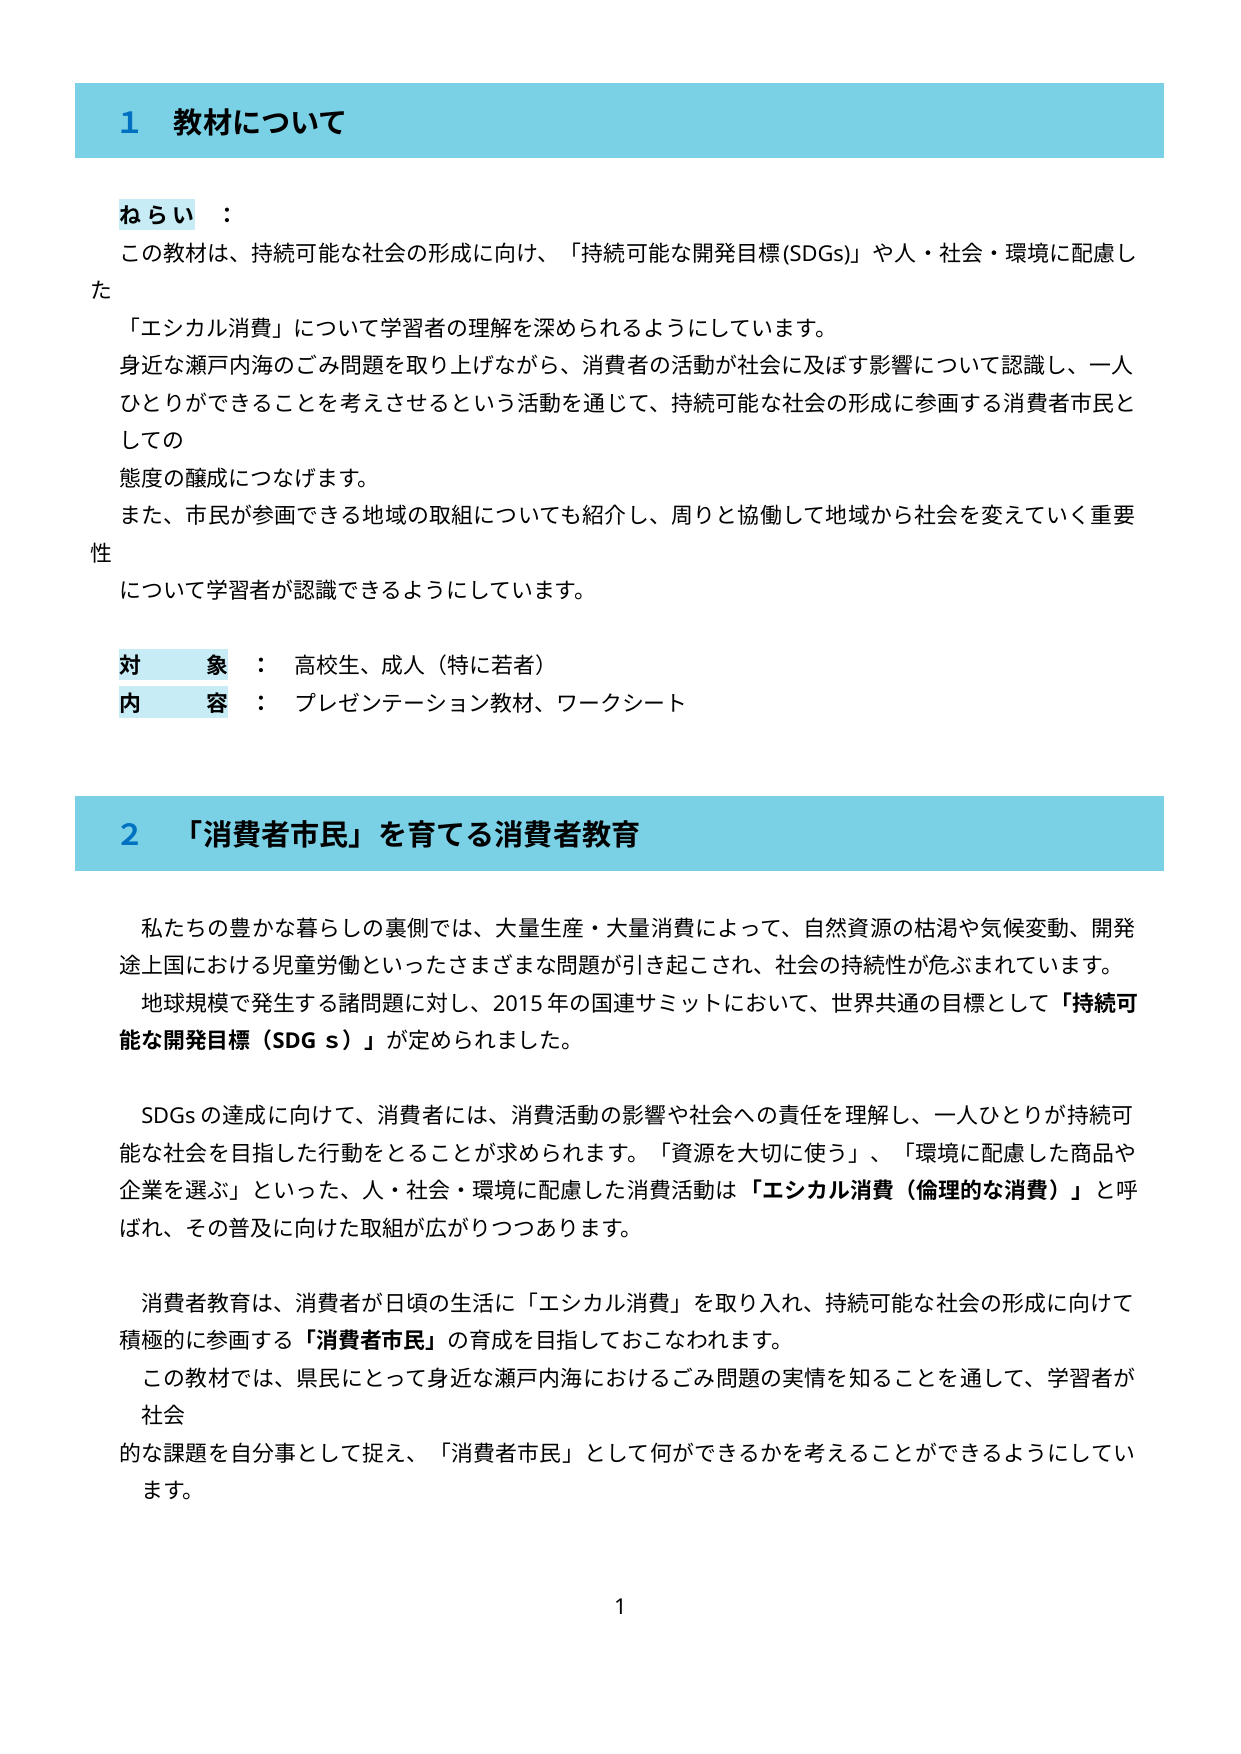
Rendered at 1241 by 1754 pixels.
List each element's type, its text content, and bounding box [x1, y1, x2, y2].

text この教材では、県民にとって身近な瀬戸内海におけるごみ問題の実情を知ることを通して、学習者が社会 [119, 1358, 1138, 1433]
text SDGsの達成に向けて、消費者には、消費活動の影響や社会への責任を理解し、一人ひとりが持続可能な社会を目指した行動をとることが求められます。「資源を大切に使う」、「環境に配慮した商品や企業を選ぶ」といった、人・社会・環境に配慮した消費活動は「エシカル消費（倫理的な消費）」と呼ばれ、その普及に向けた取組が広がりつつあります。 [119, 1096, 1138, 1246]
table_header ２ 「消費者市民」を育てる消費者教育 [75, 796, 1164, 871]
table_header １ 教材について [75, 83, 1164, 158]
text 対 象 ： 高校生、成人（特に若者） [90, 646, 1138, 683]
text ね ら い ： [90, 196, 1138, 233]
text この教材は、持続可能な社会の形成に向け、「持続可能な開発目標(SDGs)」や人・社会・環境に配慮した [90, 233, 1138, 308]
text また、市民が参画できる地域の取組についても紹介し、周りと協働して地域から社会を変えていく重要性 [90, 496, 1138, 571]
text について学習者が認識できるようにしています。 [90, 571, 1138, 608]
text 私たちの豊かな暮らしの裏側では、大量生産・大量消費によって、自然資源の枯渇や気候変動、開発途上国における児童労働といったさまざまな問題が引き起こされ、社会の持続性が危ぶまれています。 [119, 908, 1138, 983]
text 内 容 ： プレゼンテーション教材、ワークシート [90, 683, 1138, 721]
text 身近な瀬戸内海のごみ問題を取り上げながら、消費者の活動が社会に及ぼす影響について認識し、一人ひとりができることを考えさせるという活動を通じて、持続可能な社会の形成に参画する消費者市民としての [119, 346, 1138, 458]
text 態度の醸成につなげます。 [112, 458, 1138, 496]
text 消費者教育は、消費者が日頃の生活に「エシカル消費」を取り入れ、持続可能な社会の形成に向けて積極的に参画する「消費者市民」の育成を目指しておこなわれます。 [119, 1283, 1138, 1358]
text 的な課題を自分事として捉え、「消費者市民」として何ができるかを考えることができるようにしています。 [119, 1433, 1138, 1508]
text 「エシカル消費」について学習者の理解を深められるようにしています。 [75, 308, 1138, 346]
text 地球規模で発生する諸問題に対し、2015年の国連サミットにおいて、世界共通の目標として「持続可能な開発目標（SDGｓ）」が定められました。 [119, 983, 1138, 1058]
